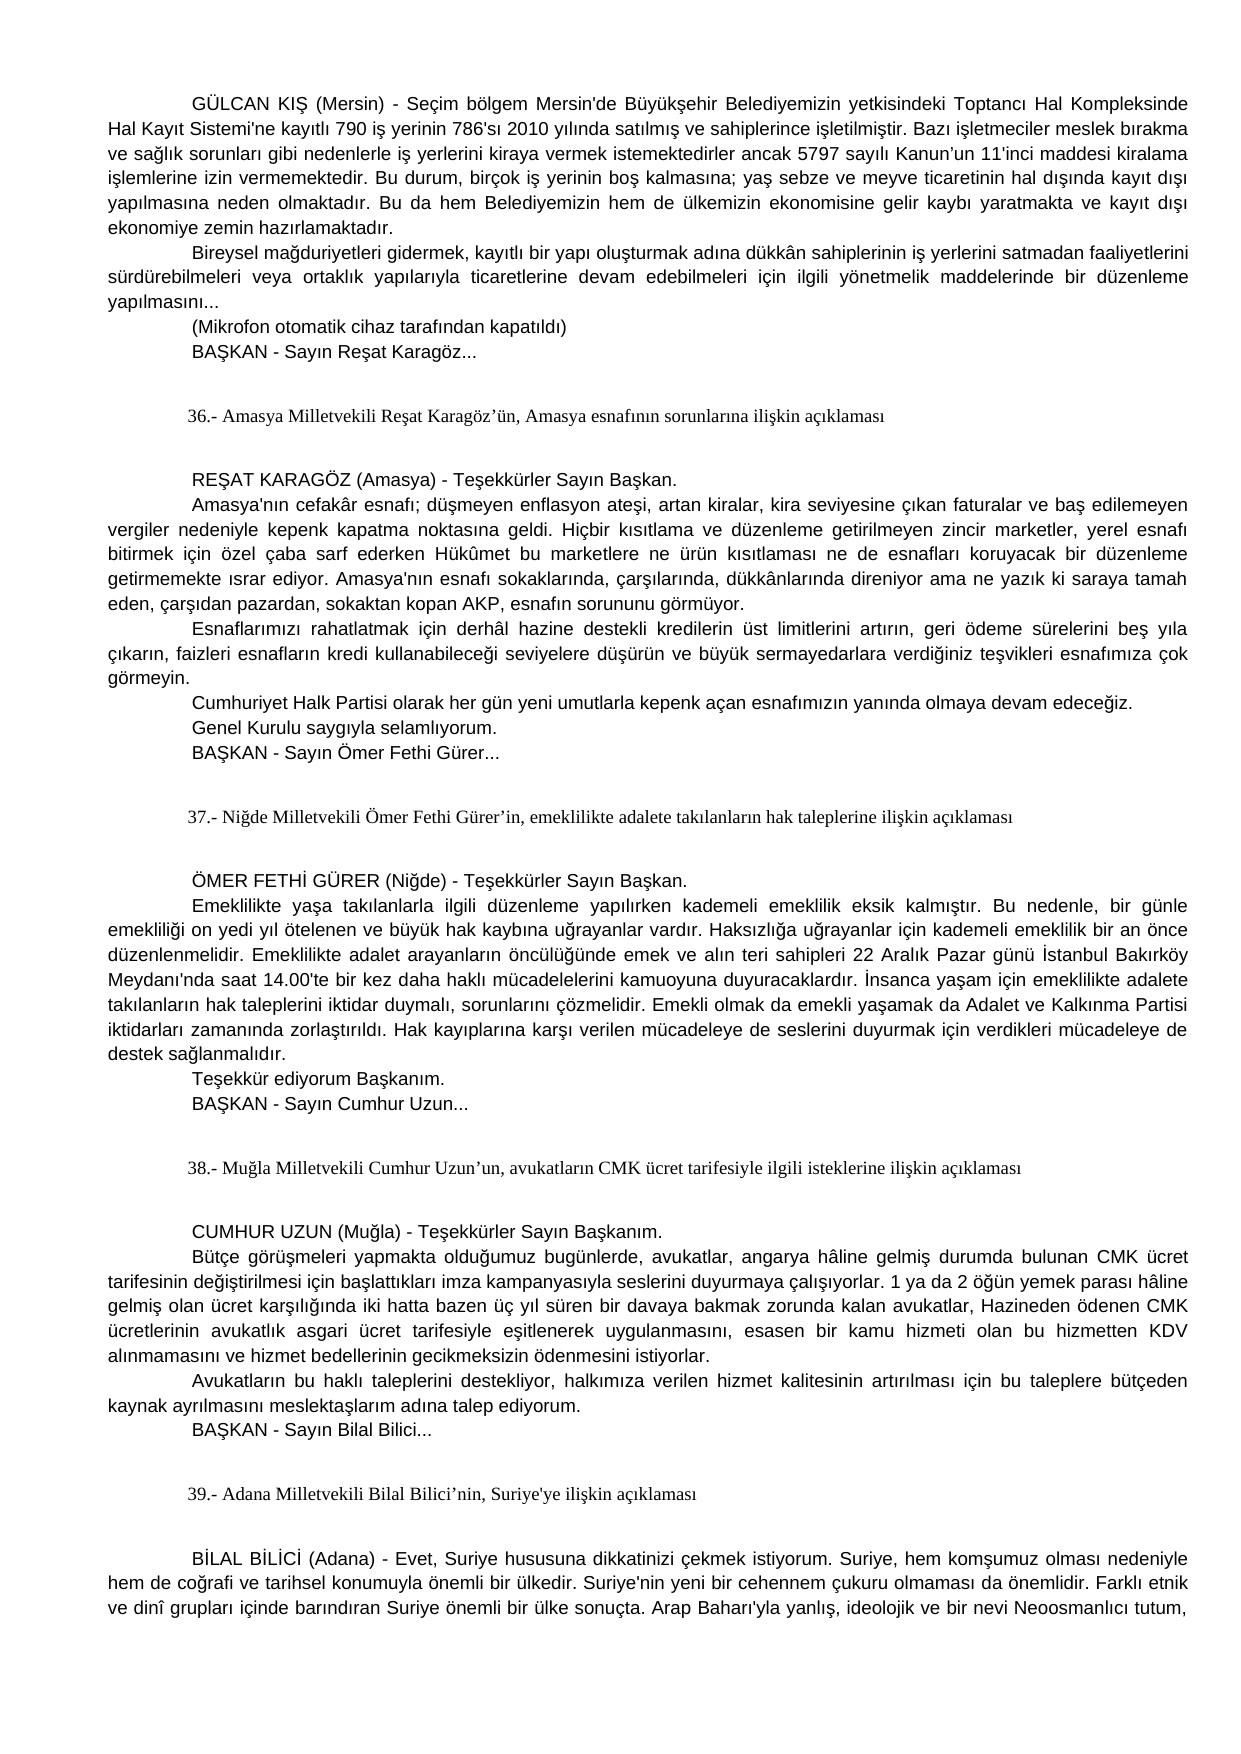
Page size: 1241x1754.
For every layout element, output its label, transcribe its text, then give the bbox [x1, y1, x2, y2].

text GÜLCAN KIŞ (Mersin) - Seçim bölgem Mersin'de Büyükşehir Belediyemizin yetkisindeki Toptancı Hal Kompleksinde Hal Kayıt Sistemi'ne kayıtlı 790 iş yerinin 786'sı 2010 yılında satılmış ve sahiplerince işletilmiştir. Bazı işletmeciler meslek bırakma ve sağlık sorunları gibi nedenlerle iş yerlerini kiraya vermek istemektedirler ancak 5797 sayılı Kanun’un 11'inci maddesi kiralama işlemlerine izin vermemektedir. Bu durum, birçok iş yerinin boş kalmasına; yaş sebze ve meyve ticaretinin hal dışında kayıt dışı yapılmasına neden olmaktadır. Bu da hem Belediyemizin hem de ülkemizin ekonomisine gelir kaybı yaratmakta ve kayıt dışı ekonomiye zemin hazırlamaktadır. [108, 93, 1189, 238]
text 37.- Niğde Milletvekili Ömer Fethi Gürer’in, emeklilikte adalete takılanların hak taleplerine ilişkin açıklaması [103, 806, 1193, 827]
text Bireysel mağduriyetleri gidermek, kayıtlı bir yapı oluşturmak adına dükkân sahiplerinin iş yerlerini satmadan faaliyetlerini sürdürebilmeleri veya ortaklık yapılarıyla ticaretlerine devam edebilmeleri için ilgili yönetmelik maddelerinde bir düzenleme yapılmasını... [108, 241, 1189, 313]
text 38.- Muğla Milletvekili Cumhur Uzun’un, avukatların CMK ücret tarifesiyle ilgili isteklerine ilişkin açıklaması [103, 1157, 1193, 1178]
text Teşekkür ediyorum Başkanım. [108, 1068, 1189, 1089]
text ÖMER FETHİ GÜRER (Niğde) - Teşekkürler Sayın Başkan. [108, 869, 1189, 891]
text CUMHUR UZUN (Muğla) - Teşekkürler Sayın Başkanım. [108, 1221, 1189, 1242]
text Genel Kurulu saygıyla selamlıyorum. [108, 717, 1189, 738]
text 39.- Adana Milletvekili Bilal Bilici’nin, Suriye'ye ilişkin açıklaması [103, 1483, 1193, 1505]
text Esnaflarımızı rahatlatmak için derhâl hazine destekli kredilerin üst limitlerini artırın, geri ödeme sürelerini beş yıla çıkarın, faizleri esnafların kredi kullanabileceği seviyelere düşürün ve büyük sermayedarlara verdiğiniz teşvikleri esnafımıza çok görmeyin. [108, 617, 1189, 689]
text BAŞKAN - Sayın Ömer Fethi Gürer... [108, 741, 1189, 763]
text Amasya'nın cefakâr esnafı; düşmeyen enflasyon ateşi, artan kiralar, kira seviyesine çıkan faturalar ve baş edilemeyen vergiler nedeniyle kepenk kapatma noktasına geldi. Hiçbir kısıtlama ve düzenleme getirilmeyen zincir marketler, yerel esnafı bitirmek için özel çaba sarf ederken Hükûmet bu marketlere ne ürün kısıtlaması ne de esnafları koruyacak bir düzenleme getirmemekte ısrar ediyor. Amasya'nın esnafı sokaklarında, çarşılarında, dükkânlarında direniyor ama ne yazık ki saraya tamah eden, çarşıdan pazardan, sokaktan kopan AKP, esnafın sorununu görmüyor. [108, 493, 1189, 614]
text Emeklilikte yaşa takılanlarla ilgili düzenleme yapılırken kademeli emeklilik eksik kalmıştır. Bu nedenle, bir günle emekliliği on yedi yıl ötelenen ve büyük hak kaybına uğrayanlar vardır. Haksızlığa uğrayanlar için kademeli emeklilik bir an önce düzenlenmelidir. Emeklilikte adalet arayanların öncülüğünde emek ve alın teri sahipleri 22 Aralık Pazar günü İstanbul Bakırköy Meydanı'nda saat 14.00'te bir kez daha haklı mücadelelerini kamuoyuna duyuracaklardır. İnsanca yaşam için emeklilikte adalete takılanların hak taleplerini iktidar duymalı, sorunlarını çözmelidir. Emekli olmak da emekli yaşamak da Adalet ve Kalkınma Partisi iktidarları zamanında zorlaştırıldı. Hak kayıplarına karşı verilen mücadeleye de seslerini duyurmak için verdikleri mücadeleye de destek sağlanmalıdır. [108, 894, 1189, 1065]
text BAŞKAN - Sayın Cumhur Uzun... [108, 1093, 1189, 1114]
text Bütçe görüşmeleri yapmakta olduğumuz bugünlerde, avukatlar, angarya hâline gelmiş durumda bulunan CMK ücret tarifesinin değiştirilmesi için başlattıkları imza kampanyasıyla seslerini duyurmaya çalışıyorlar. 1 ya da 2 öğün yemek parası hâline gelmiş olan ücret karşılığında iki hatta bazen üç yıl süren bir davaya bakmak zorunda kalan avukatlar, Hazineden ödenen CMK ücretlerinin avukatlık asgari ücret tarifesiyle eşitlenerek uygulanmasını, esasen bir kamu hizmeti olan bu hizmetten KDV alınmamasını ve hizmet bedellerinin gecikmeksizin ödenmesini istiyorlar. [108, 1246, 1189, 1366]
text 36.- Amasya Milletvekili Reşat Karagöz’ün, Amasya esnafının sorunlarına ilişkin açıklaması [103, 405, 1193, 426]
text BAŞKAN - Sayın Reşat Karagöz... [108, 341, 1189, 362]
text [108, 1547, 1189, 1618]
text Cumhuriyet Halk Partisi olarak her gün yeni umutlarla kepenk açan esnafımızın yanında olmaya devam edeceğiz. [108, 692, 1189, 713]
text Avukatların bu haklı taleplerini destekliyor, halkımıza verilen hizmet kalitesinin artırılması için bu taleplere bütçeden kaynak ayrılmasını meslektaşlarım adına talep ediyorum. [108, 1369, 1189, 1416]
text REŞAT KARAGÖZ (Amasya) - Teşekkürler Sayın Başkan. [108, 469, 1189, 490]
text (Mikrofon otomatik cihaz tarafından kapatıldı) [108, 316, 1189, 337]
text BAŞKAN - Sayın Bilal Bilici... [108, 1419, 1189, 1441]
